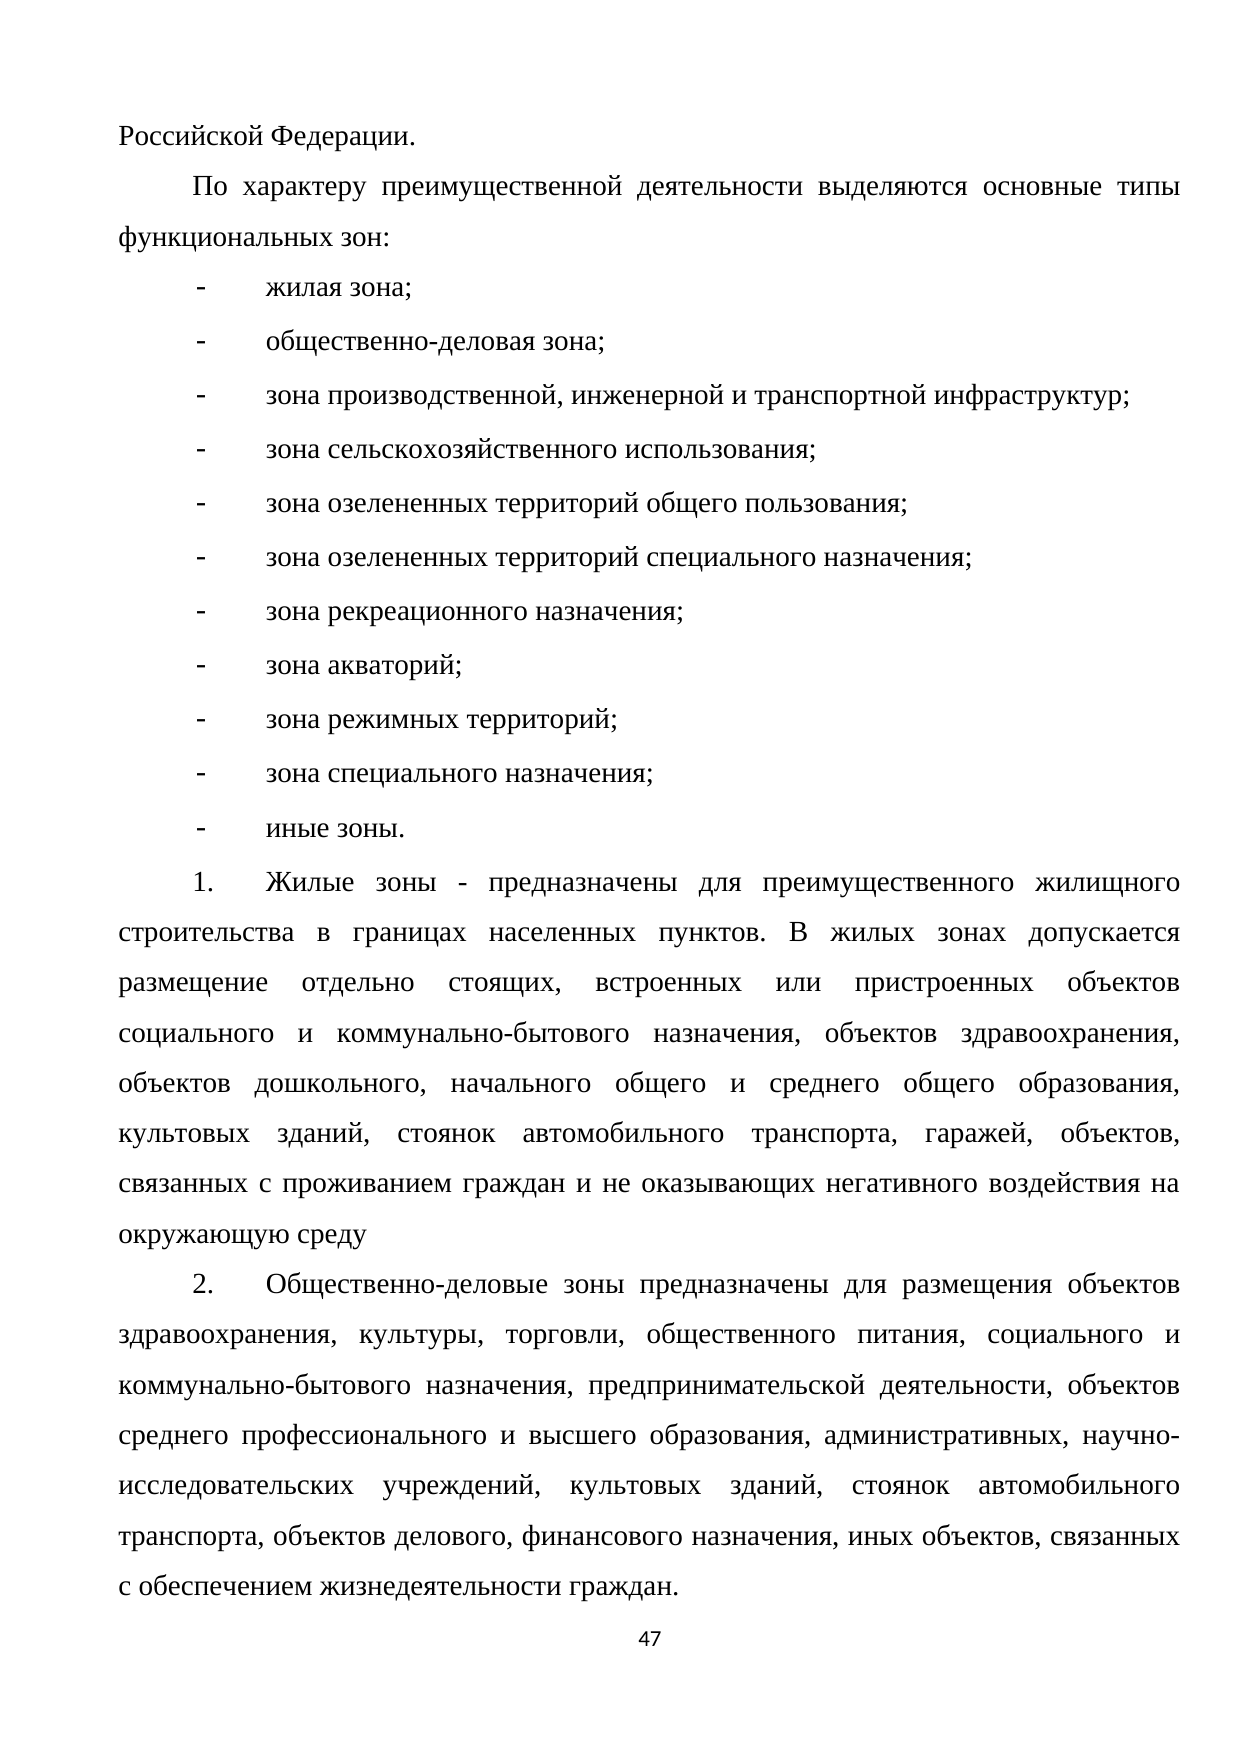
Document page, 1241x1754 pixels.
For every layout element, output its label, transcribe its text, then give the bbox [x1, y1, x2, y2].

list Общественно-деловые зоны предназначены для размещения объектов здравоохранения, культуры, торговли, общественного питания, социального и коммунально-бытового назначения, предпринимательской деятельности, объектов среднего профессионального и высшего образования, административных, научно-исследовательских учреждений, культовых зданий, стоянок автомобильного транспорта, объектов делового, финансового назначения, иных объектов, связанных с обеспечением жизнедеятельности граждан. [118, 1266, 1181, 1602]
list зона режимных территорий; [118, 702, 1181, 738]
list зона озелененных территорий общего пользования; [118, 485, 1181, 521]
list иные зоны. [118, 810, 1181, 846]
list Жилые зоны - предназначены для преимущественного жилищного строительства в границах населенных пунктов. В жилых зонах допускается размещение отдельно стоящих, встроенных или пристроенных объектов социального и коммунально-бытового назначения, объектов здравоохранения, объектов дошкольного, начального общего и среднего общего образования, культовых зданий, стоянок автомобильного транспорта, гаражей, объектов, связанных с проживанием граждан и не оказывающих негативного воздействия на окружающую среду [118, 864, 1181, 1249]
list зона специального назначения; [118, 756, 1181, 792]
list По характеру преимущественной деятельности выделяются основные типы функциональных зон: [118, 168, 1181, 252]
list зона производственной, инженерной и транспортной инфраструктур; [118, 377, 1181, 413]
list зона озелененных территорий специального назначения; [118, 539, 1181, 575]
list зона рекреационного назначения; [118, 593, 1181, 629]
list зона сельскохозяйственного использования; [118, 431, 1181, 467]
list зона акваторий; [118, 647, 1181, 683]
list общественно-деловая зона; [118, 323, 1181, 359]
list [118, 118, 1181, 152]
list жилая зона; [118, 269, 1181, 305]
